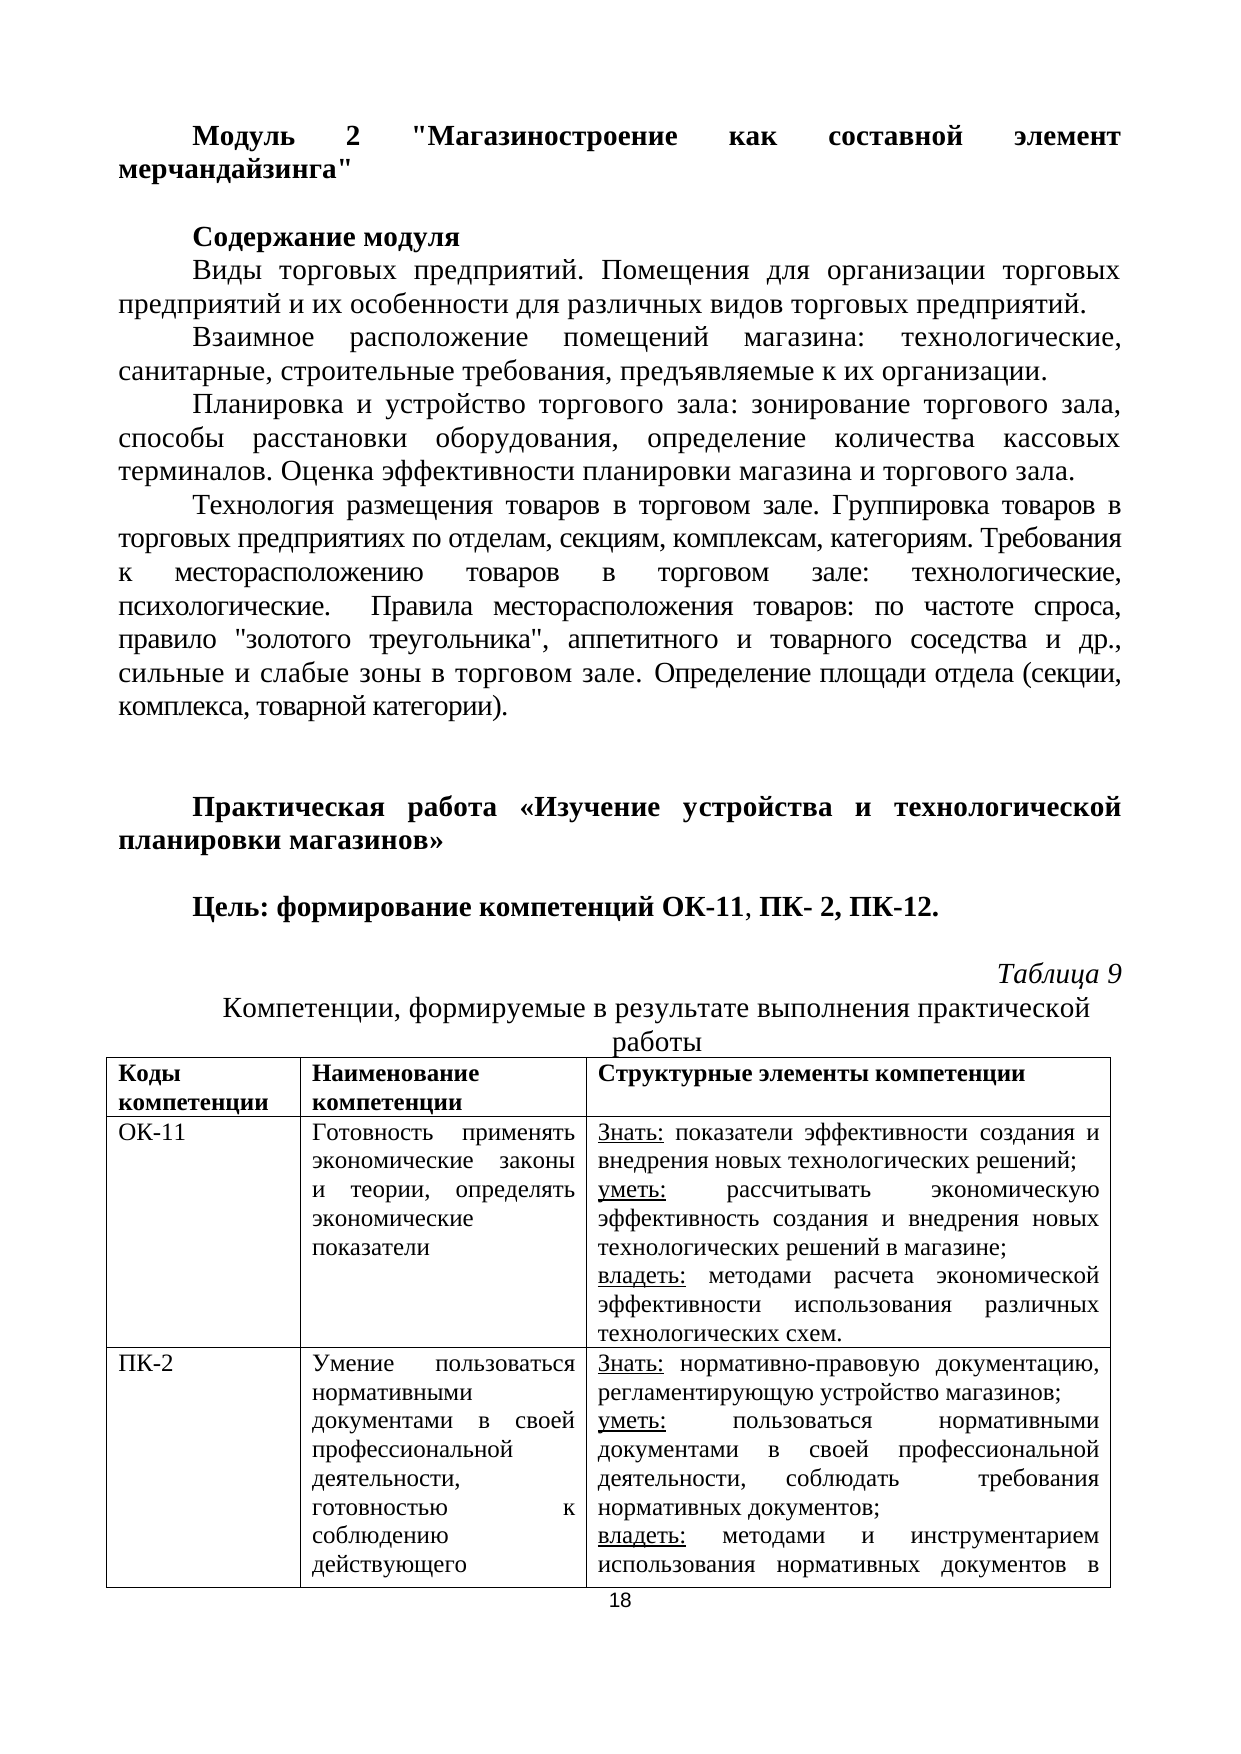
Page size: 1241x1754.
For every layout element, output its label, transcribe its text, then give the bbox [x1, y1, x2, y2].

table_cell Знать: показатели эффективности создания и внедрения новых технологических решений; уметь: рассчитывать экономическую эффективность создания и внедрения новых технологических решений в магазине; владеть: методами расчета экономической эффективности использования различных технологических схем. [587, 1117, 1110, 1347]
table_header Коды компетенции [107, 1058, 300, 1116]
text Виды торговых предприятий. Помещения для организации торговых предприятий и их особенности для различных видов торговых предприятий. [118, 252, 1122, 319]
text Модуль 2 "Магазиностроение как составной элемент мерчандайзинга" [118, 118, 1122, 185]
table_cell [301, 1348, 586, 1587]
table_header Структурные элементы компетенции [587, 1058, 1110, 1116]
text Таблица 9 [118, 957, 1122, 990]
table_cell ПК-2 [107, 1348, 300, 1587]
text Технология размещения товаров в торговом зале. Группировка товаров в торговых предприятиях по отделам, секциям, комплексам, категориям. Требования к месторасположению товаров в торговом зале: технологические, психологические. Правила месторасположения товаров: по частоте спроса, правило "золотого треугольника", аппетитного и товарного соседства и др., сильные и слабые зоны в торговом зале. Определение площади отдела (секции, комплекса, товарной категории). [118, 487, 1122, 722]
text Компетенции, формируемые в результате выполнения практической [118, 990, 1122, 1024]
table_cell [587, 1348, 1110, 1587]
table_header Наименование компетенции [301, 1058, 586, 1116]
text Практическая работа «Изучение устройства и технологической планировки магазинов» [118, 789, 1122, 856]
table_cell ОК-11 [107, 1117, 300, 1347]
text Цель: формирование компетенций ОК-11, ПК- 2, ПК-12. [118, 889, 1122, 923]
text Взаимное расположение помещений магазина: технологические, санитарные, строительные требования, предъявляемые к их организации. [118, 319, 1122, 386]
table_cell Готовность применять экономические законы и теории, определять экономические показатели [301, 1117, 586, 1347]
text Содержание модуля [118, 219, 1122, 252]
text Планировка и устройство торгового зала: зонирование торгового зала, способы расстановки оборудования, определение количества кассовых терминалов. Оценка эффективности планировки магазина и торгового зала. [118, 386, 1122, 487]
text работы [118, 1024, 1122, 1057]
